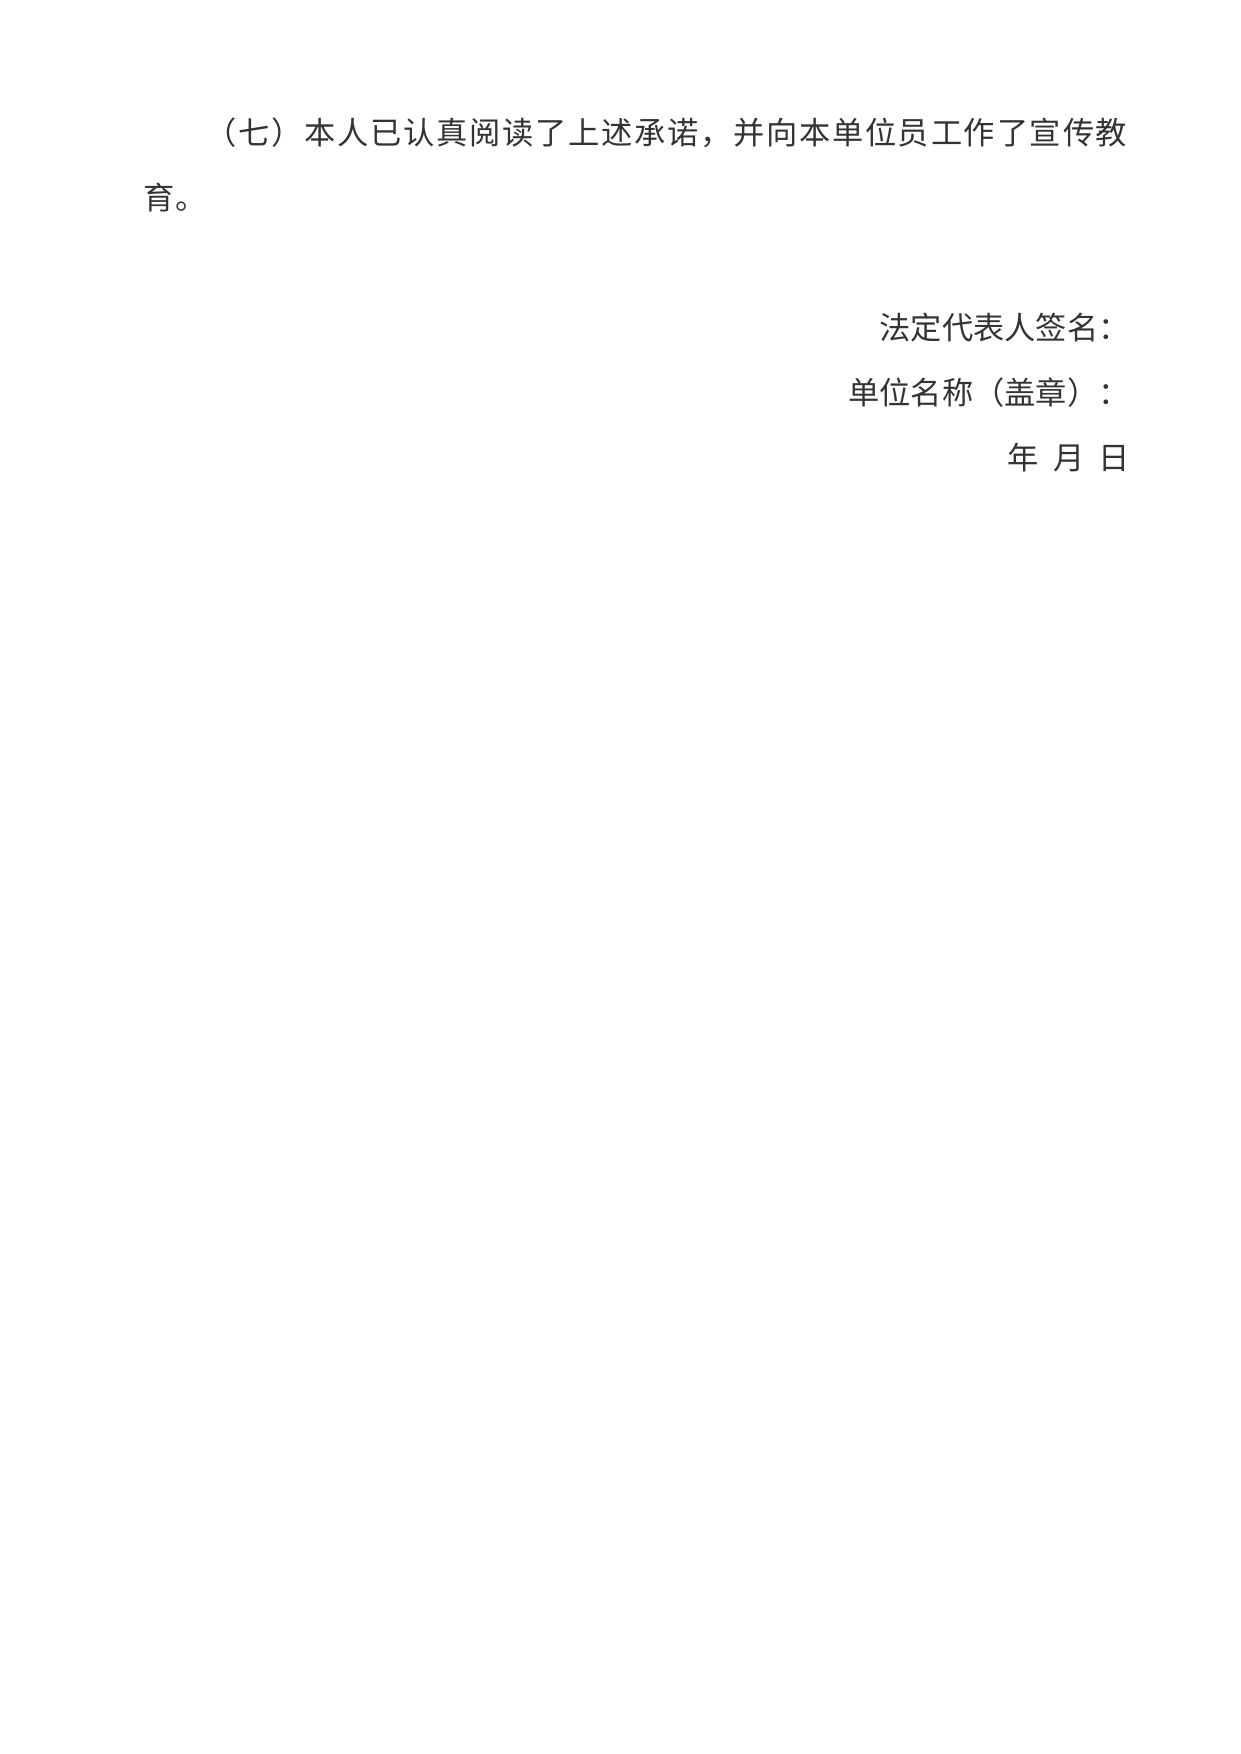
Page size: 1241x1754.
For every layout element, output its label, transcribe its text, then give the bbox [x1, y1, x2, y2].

text （七）本人已认真阅读了上述承诺，并向本单位员工作了宣传教育。 [144, 98, 1129, 228]
text 法定代表人签名： [144, 293, 1129, 358]
text 年 月 日 [144, 423, 1129, 488]
text 单位名称（盖章）： [144, 358, 1129, 423]
